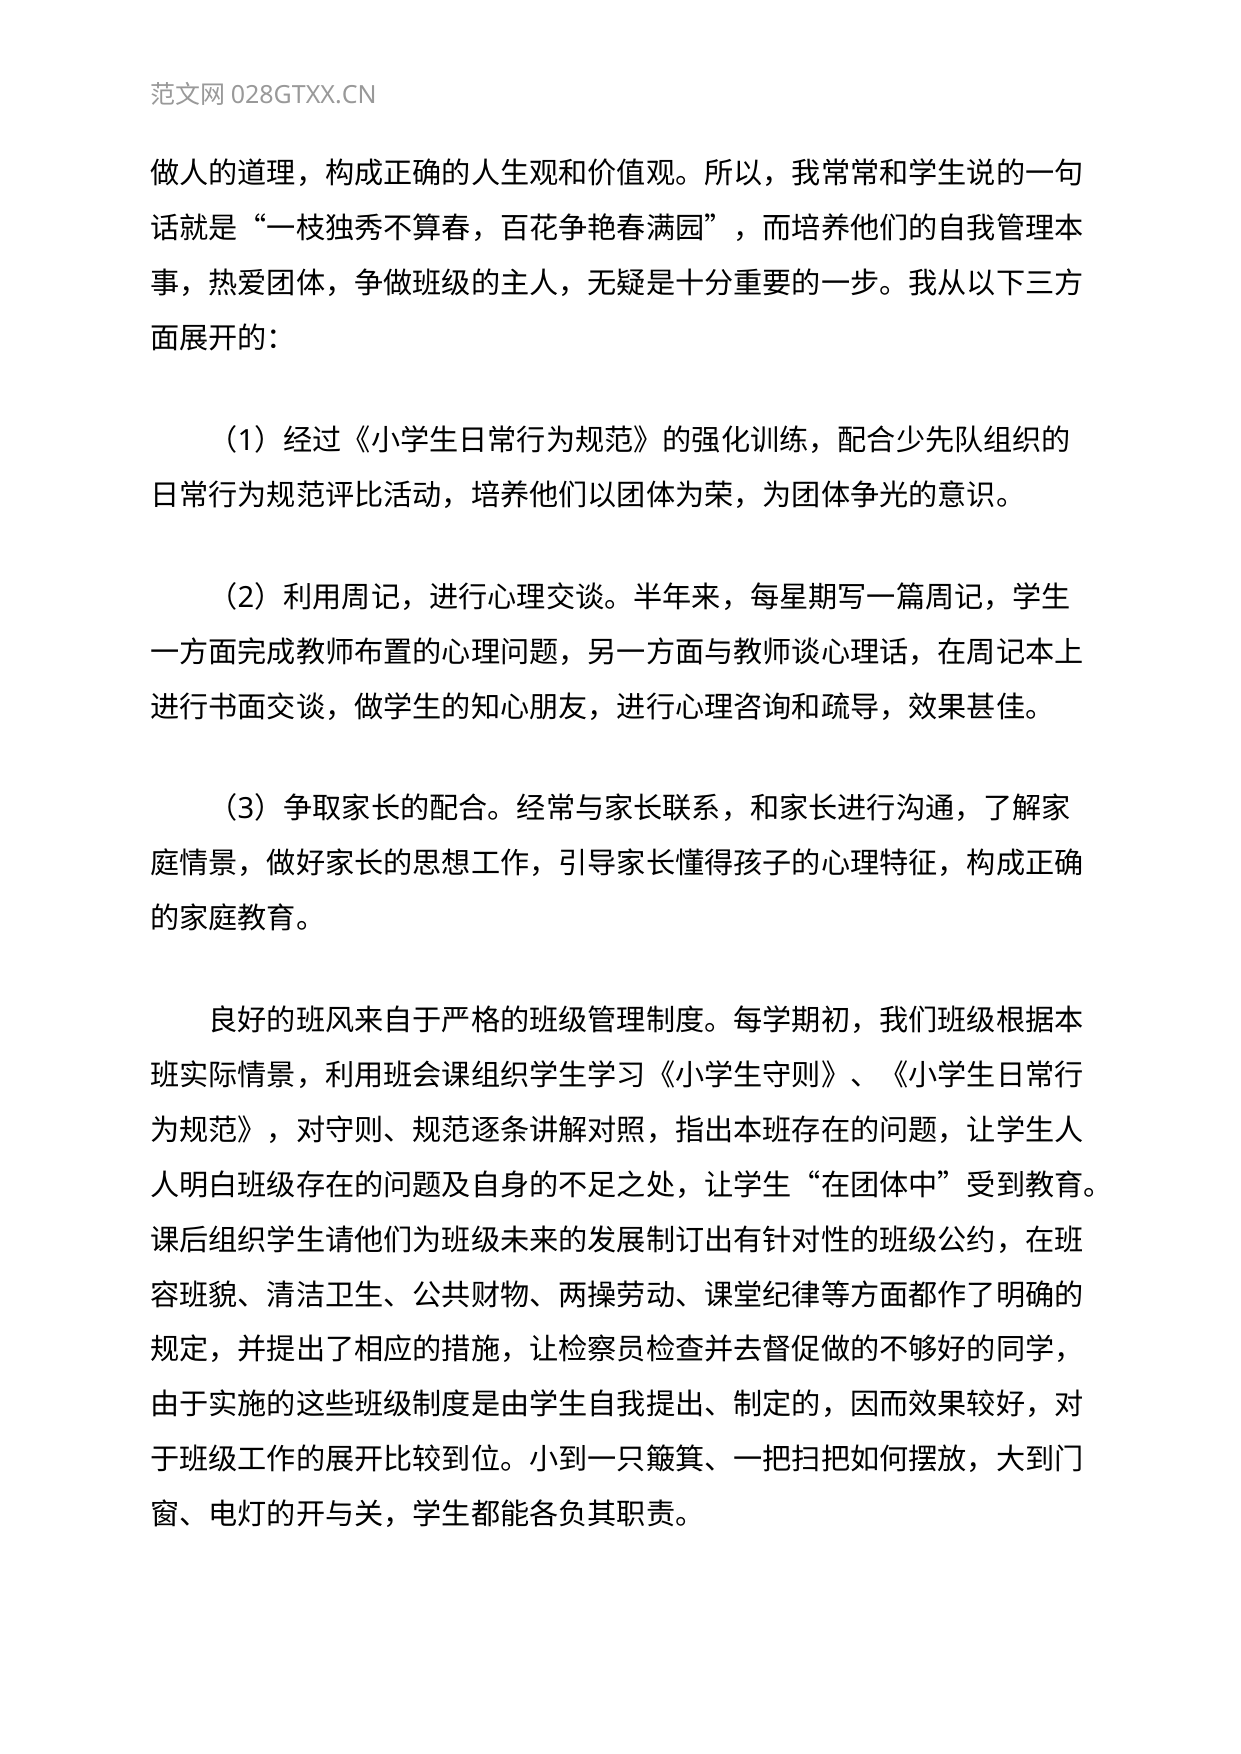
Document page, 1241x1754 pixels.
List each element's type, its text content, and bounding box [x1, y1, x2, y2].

text （1）经过《小学生日常行为规范》的强化训练，配合少先队组织的日常行为规范评比活动，培养他们以团体为荣，为团体争光的意识。 [150, 416, 1090, 514]
text （2）利用周记，进行心理交谈。半年来，每星期写一篇周记，学生一方面完成教师布置的心理问题，另一方面与教师谈心理话，在周记本上进行书面交谈，做学生的知心朋友，进行心理咨询和疏导，效果甚佳。 [150, 573, 1090, 725]
text 良好的班风来自于严格的班级管理制度。每学期初，我们班级根据本班实际情景，利用班会课组织学生学习《小学生守则》、《小学生日常行为规范》，对守则、规范逐条讲解对照，指出本班存在的问题，让学生人人明白班级存在的问题及自身的不足之处，让学生“在团体中”受到教育。课后组织学生请他们为班级未来的发展制订出有针对性的班级公约，在班容班貌、清洁卫生、公共财物、两操劳动、课堂纪律等方面都作了明确的规定，并提出了相应的措施，让检察员检查并去督促做的不够好的同学，由于实施的这些班级制度是由学生自我提出、制定的，因而效果较好，对于班级工作的展开比较到位。小到一只簸箕、一把扫把如何摆放，大到门窗、电灯的开与关，学生都能各负其职责。 [150, 997, 1090, 1533]
text （3）争取家长的配合。经常与家长联系，和家长进行沟通，了解家庭情景，做好家长的思想工作，引导家长懂得孩子的心理特征，构成正确的家庭教育。 [150, 785, 1090, 937]
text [150, 150, 1090, 357]
